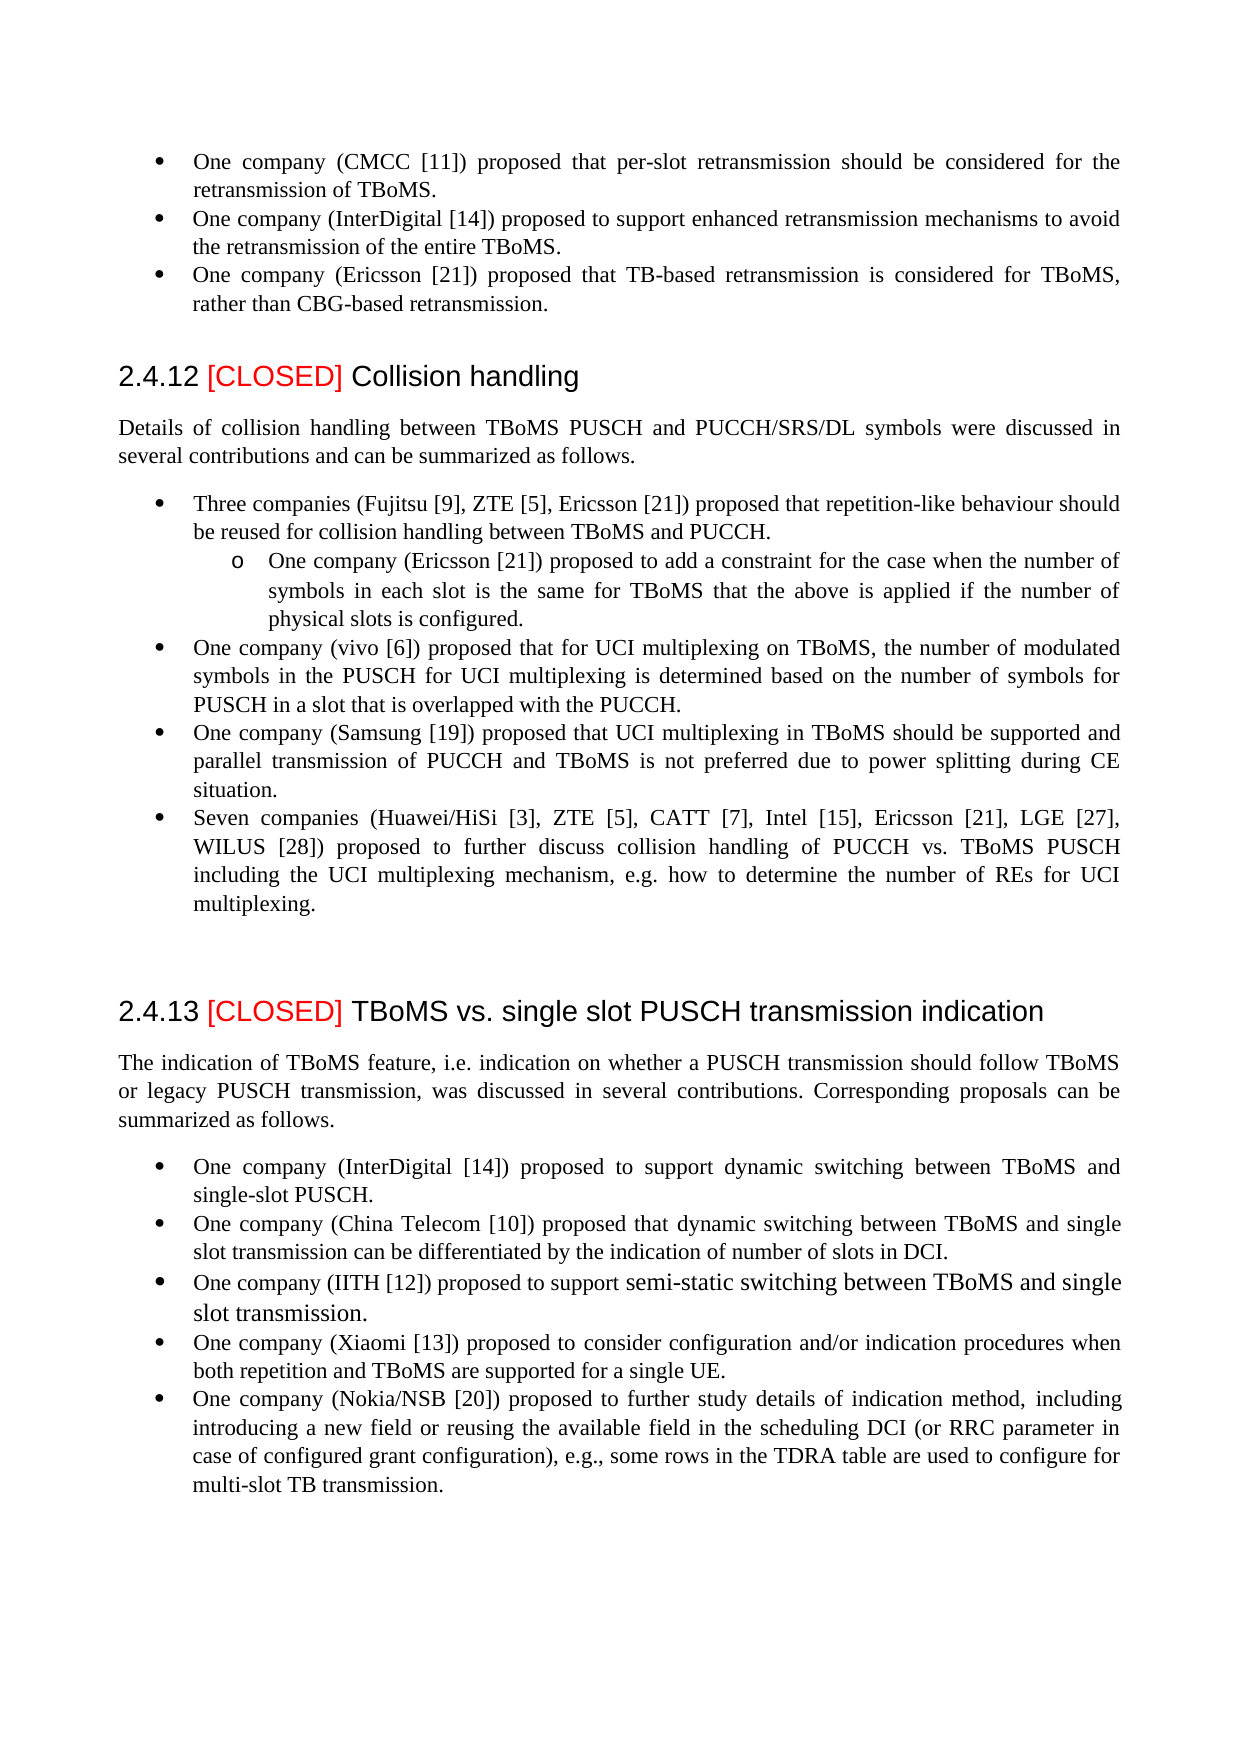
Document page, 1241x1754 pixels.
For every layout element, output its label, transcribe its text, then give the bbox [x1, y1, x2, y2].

text Details of collision handling between TBoMS PUSCH and PUCCH/SRS/DL symbols were discussed in several contributions and can be summarized as follows. [118, 414, 1122, 469]
list One company (Samsung [19]) proposed that UCI multiplexing in TBoMS should be supported and parallel transmission of PUCCH and TBoMS is not preferred due to power splitting during CE situation. [156, 719, 1122, 802]
subtitle [CLOSED] TBoMS vs. single slot PUSCH transmission indication [118, 994, 1122, 1027]
subtitle [CLOSED] Collision handling [118, 359, 1122, 393]
text The indication of TBoMS feature, i.e. indication on whether a PUSCH transmission should follow TBoMS or legacy PUSCH transmission, was discussed in several contributions. Corresponding proposals can be summarized as follows. [118, 1049, 1122, 1132]
list One company (InterDigital [14]) proposed to support dynamic switching between TBoMS and single-slot PUSCH. [156, 1153, 1122, 1208]
list One company (Ericsson [21]) proposed that TB-based retransmission is considered for TBoMS, rather than CBG-based retransmission. [155, 261, 1122, 316]
list One company (CMCC [11]) proposed that per-slot retransmission should be considered for the retransmission of TBoMS. [156, 148, 1122, 202]
list Seven companies (Huawei/HiSi [3], ZTE [5], CATT [7], Intel [15], Ericsson [21], LGE [27], WILUS [28]) proposed to further discuss collision handling of PUCCH vs. TBoMS PUSCH including the UCI multiplexing mechanism, e.g. how to determine the number of REs for UCI multiplexing. [156, 804, 1122, 916]
list Three companies (Fujitsu [9], ZTE [5], Ericsson [21]) proposed that repetition-like behaviour should be reused for collision handling between TBoMS and PUCCH. [156, 490, 1122, 544]
list One company (Nokia/NSB [20]) proposed to further study details of indication method, including introducing a new field or reusing the available field in the scheduling DCI (or RRC parameter in case of configured grant configuration), e.g., some rows in the TDRA table are used to configure for multi-slot TB transmission. [155, 1386, 1122, 1497]
list One company (IITH [12]) proposed to support semi-static switching between TBoMS and single slot transmission. [156, 1267, 1122, 1326]
list One company (InterDigital [14]) proposed to support enhanced retransmission mechanisms to avoid the retransmission of the entire TBoMS. [155, 204, 1122, 259]
list One company (Ericsson [21]) proposed to add a constraint for the case when the number of symbols in each slot is the same for TBoMS that the above is applied if the number of physical slots is configured. [231, 547, 1122, 632]
list One company (vivo [6]) proposed that for UCI multiplexing on TBoMS, the number of modulated symbols in the PUSCH for UCI multiplexing is determined based on the number of symbols for PUSCH in a slot that is overlapped with the PUCCH. [156, 634, 1122, 717]
list One company (China Telecom [10]) proposed that dynamic switching between TBoMS and single slot transmission can be differentiated by the indication of number of slots in DCI. [156, 1210, 1122, 1264]
list One company (Xiaomi [13]) proposed to consider configuration and/or indication procedures when both repetition and TBoMS are supported for a single UE. [156, 1329, 1122, 1383]
